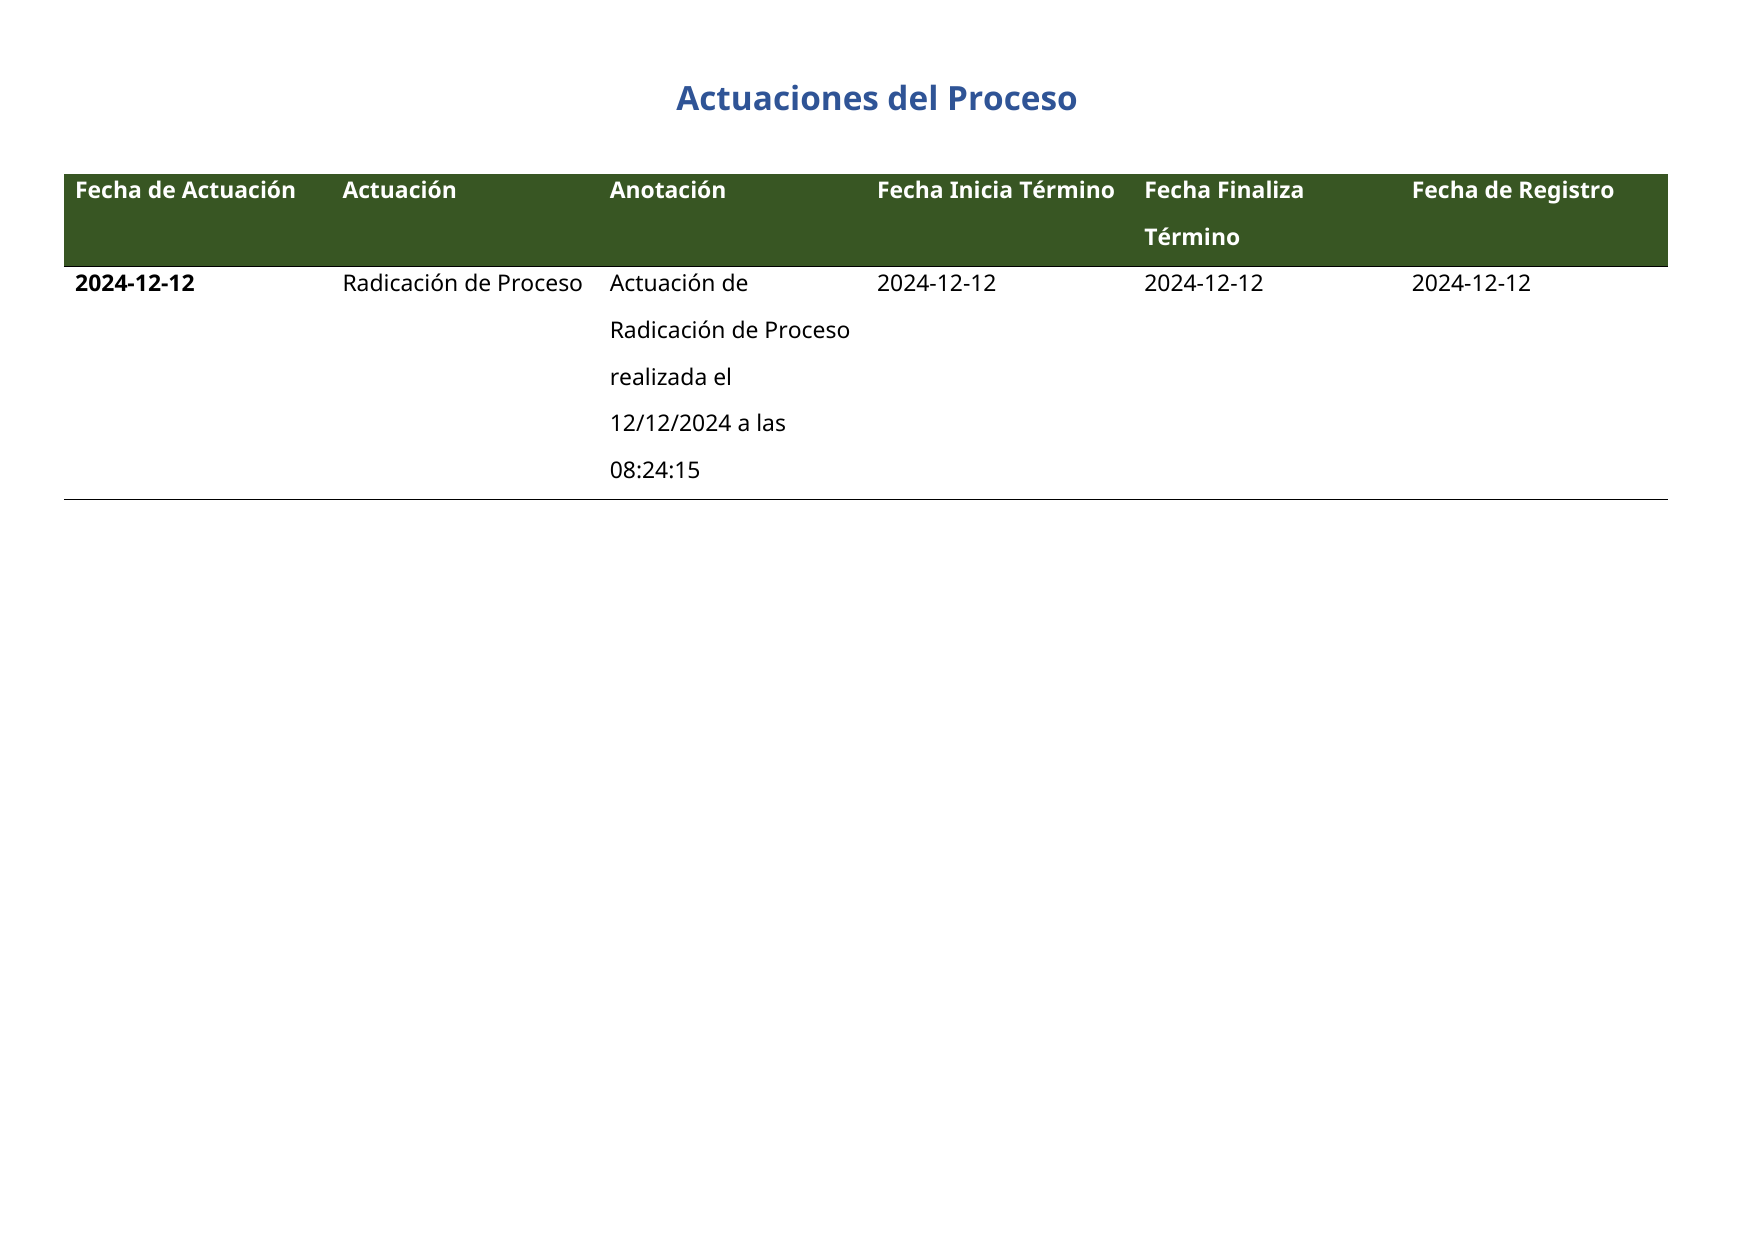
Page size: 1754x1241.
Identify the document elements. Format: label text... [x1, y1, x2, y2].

table_header Fecha Finaliza Término [1133, 174, 1400, 266]
table_header Anotación [598, 174, 866, 266]
table_header Fecha de Actuación [64, 174, 331, 266]
table_header Fecha Inicia Término [866, 174, 1133, 266]
table_cell 2024-12-12 [866, 267, 1133, 498]
table_cell 2024-12-12 [64, 267, 331, 498]
table_cell 2024-12-12 [1133, 267, 1400, 498]
table_header Actuación [331, 174, 598, 266]
table_header Fecha de Registro [1400, 174, 1668, 266]
table_cell Radicación de Proceso [331, 267, 598, 498]
subtitle Actuaciones del Proceso [75, 75, 1679, 120]
table_cell 2024-12-12 [1400, 267, 1668, 498]
table_cell Actuación de Radicación de Proceso realizada el 12/12/2024 a las 08:24:15 [598, 267, 866, 498]
